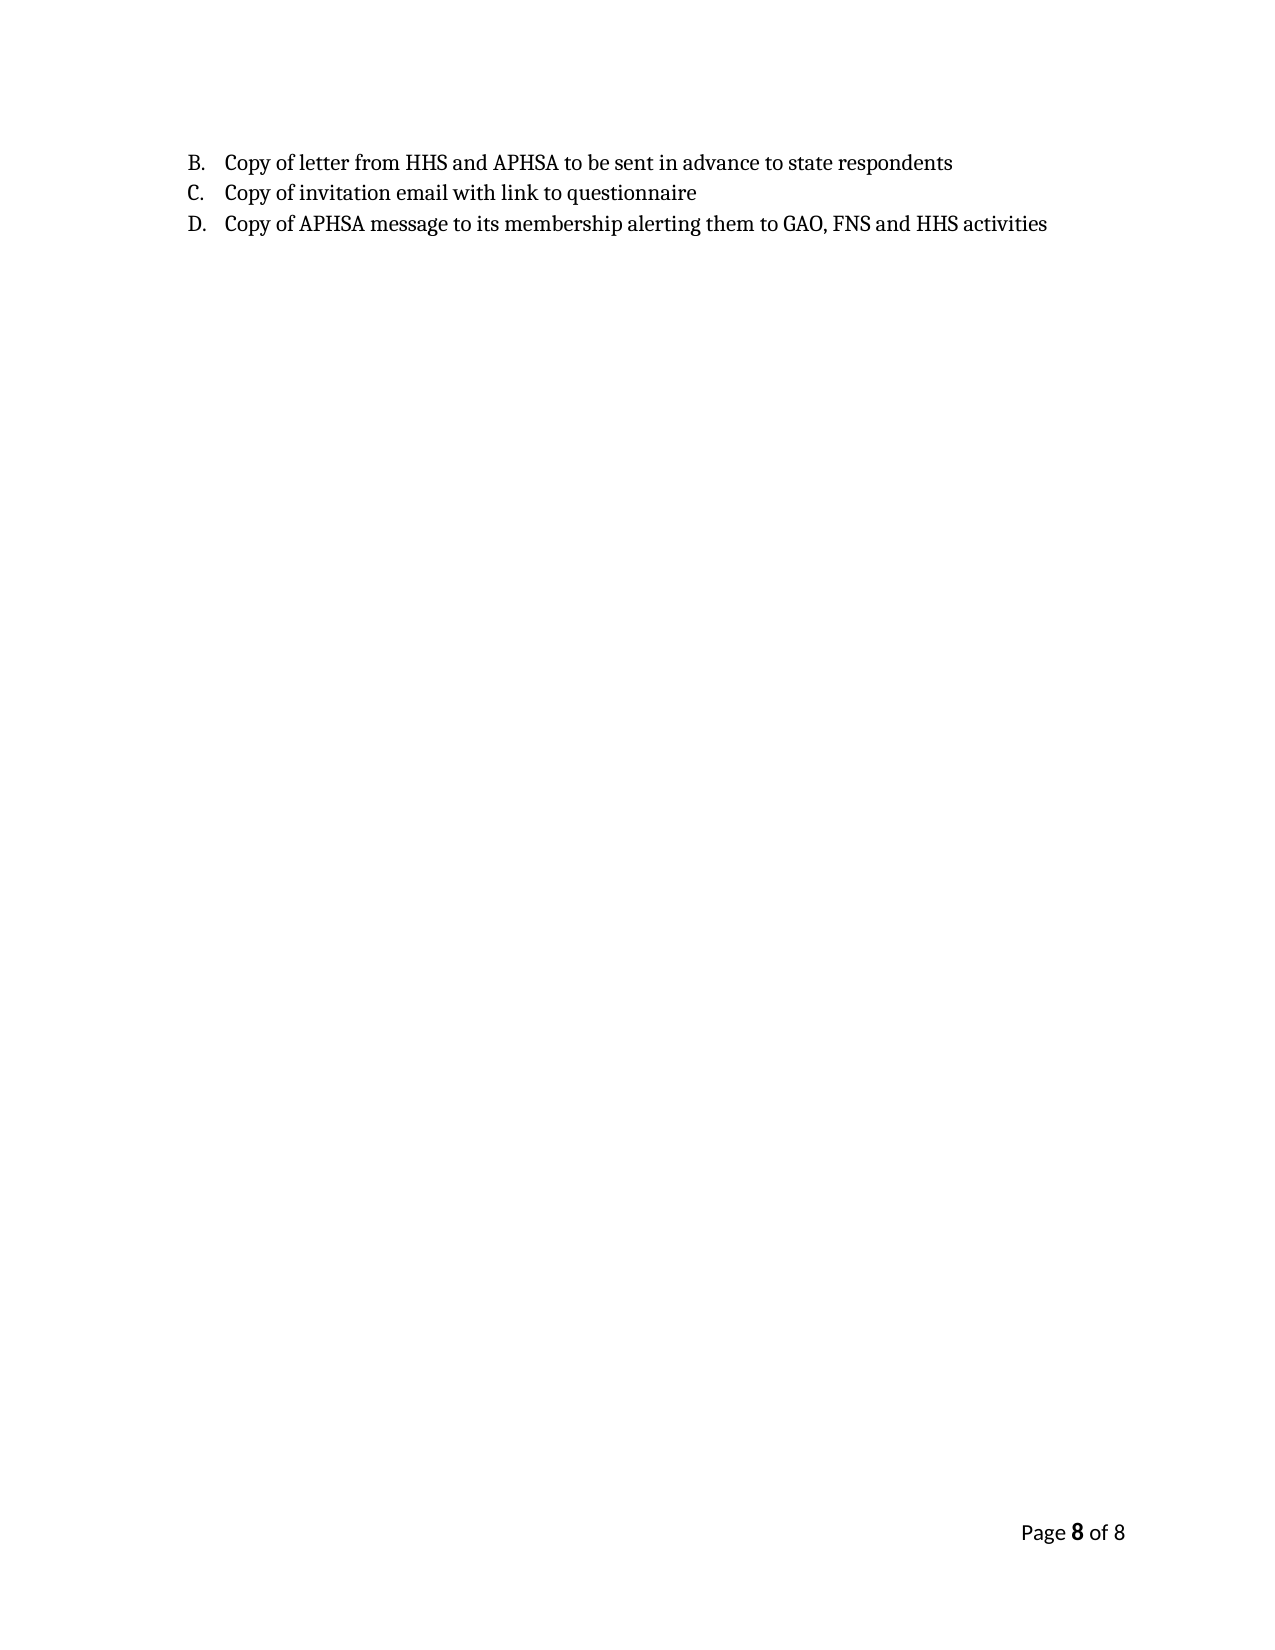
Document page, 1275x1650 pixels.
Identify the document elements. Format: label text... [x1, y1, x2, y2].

list Copy of letter from HHS and APHSA to be sent in advance to state respondents [187, 150, 1125, 176]
list Copy of invitation email with link to questionnaire [187, 180, 1125, 207]
list Copy of APHSA message to its membership alerting them to GAO, FNS and HHS activities [187, 210, 1125, 237]
